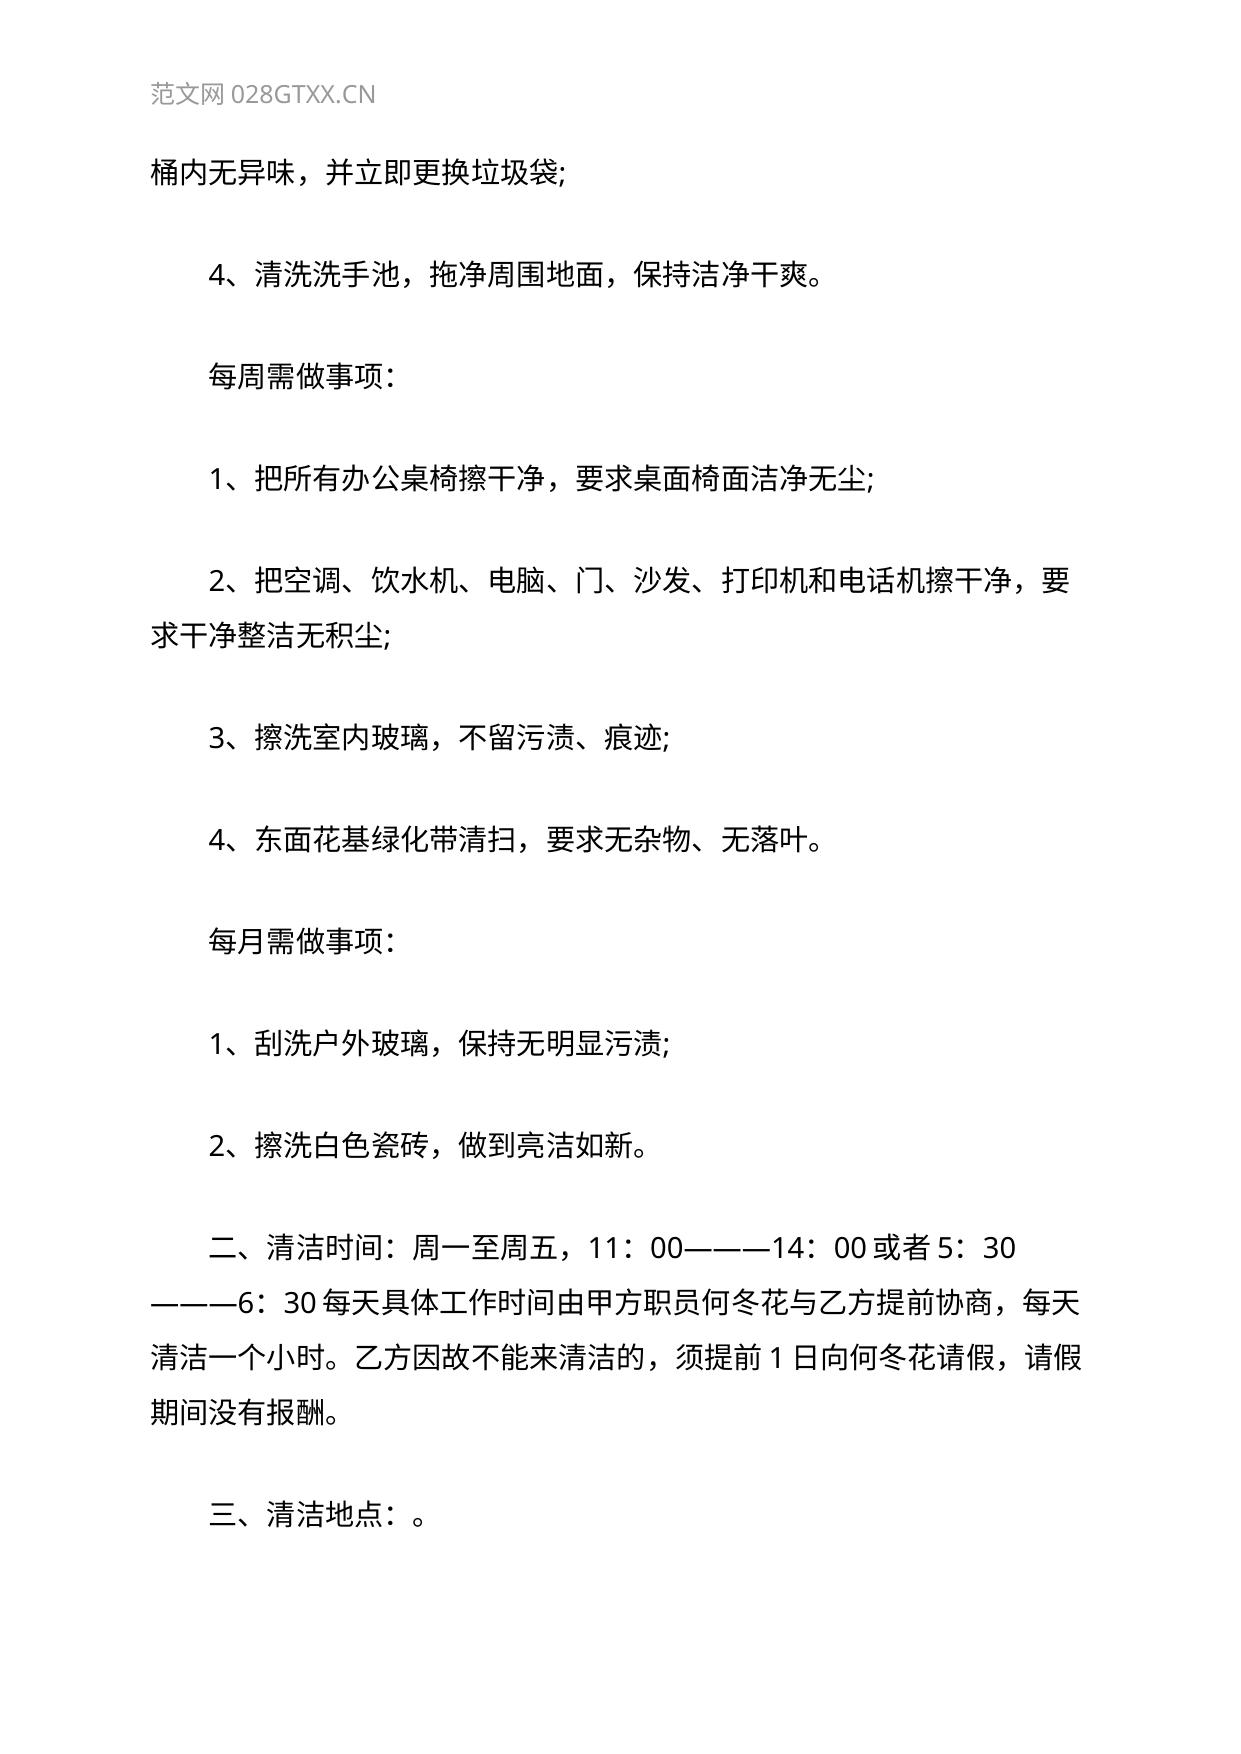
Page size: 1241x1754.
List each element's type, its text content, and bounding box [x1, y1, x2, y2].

text 1、把所有办公桌椅擦干净，要求桌面椅面洁净无尘; [150, 456, 1090, 498]
text 每月需做事项： [150, 919, 1090, 961]
text 1、刮洗户外玻璃，保持无明显污渍; [150, 1020, 1090, 1063]
text 4、东面花基绿化带清扫，要求无杂物、无落叶。 [150, 817, 1090, 859]
text 二、清洁时间：周一至周五，11：00———14：00或者5：30———6：30每天具体工作时间由甲方职员何冬花与乙方提前协商，每天清洁一个小时。乙方因故不能来清洁的，须提前1日向何冬花请假，请假期间没有报酬。 [150, 1224, 1090, 1432]
text 2、擦洗白色瓷砖，做到亮洁如新。 [150, 1122, 1090, 1165]
text 3、擦洗室内玻璃，不留污渍、痕迹; [150, 715, 1090, 757]
text 4、清洗洗手池，拖净周围地面，保持洁净干爽。 [150, 252, 1090, 294]
text 每周需做事项： [150, 354, 1090, 396]
text 三、清洁地点：。 [150, 1491, 1090, 1533]
text 2、把空调、饮水机、电脑、门、沙发、打印机和电话机擦干净，要求干净整洁无积尘; [150, 558, 1090, 655]
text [150, 150, 1090, 192]
